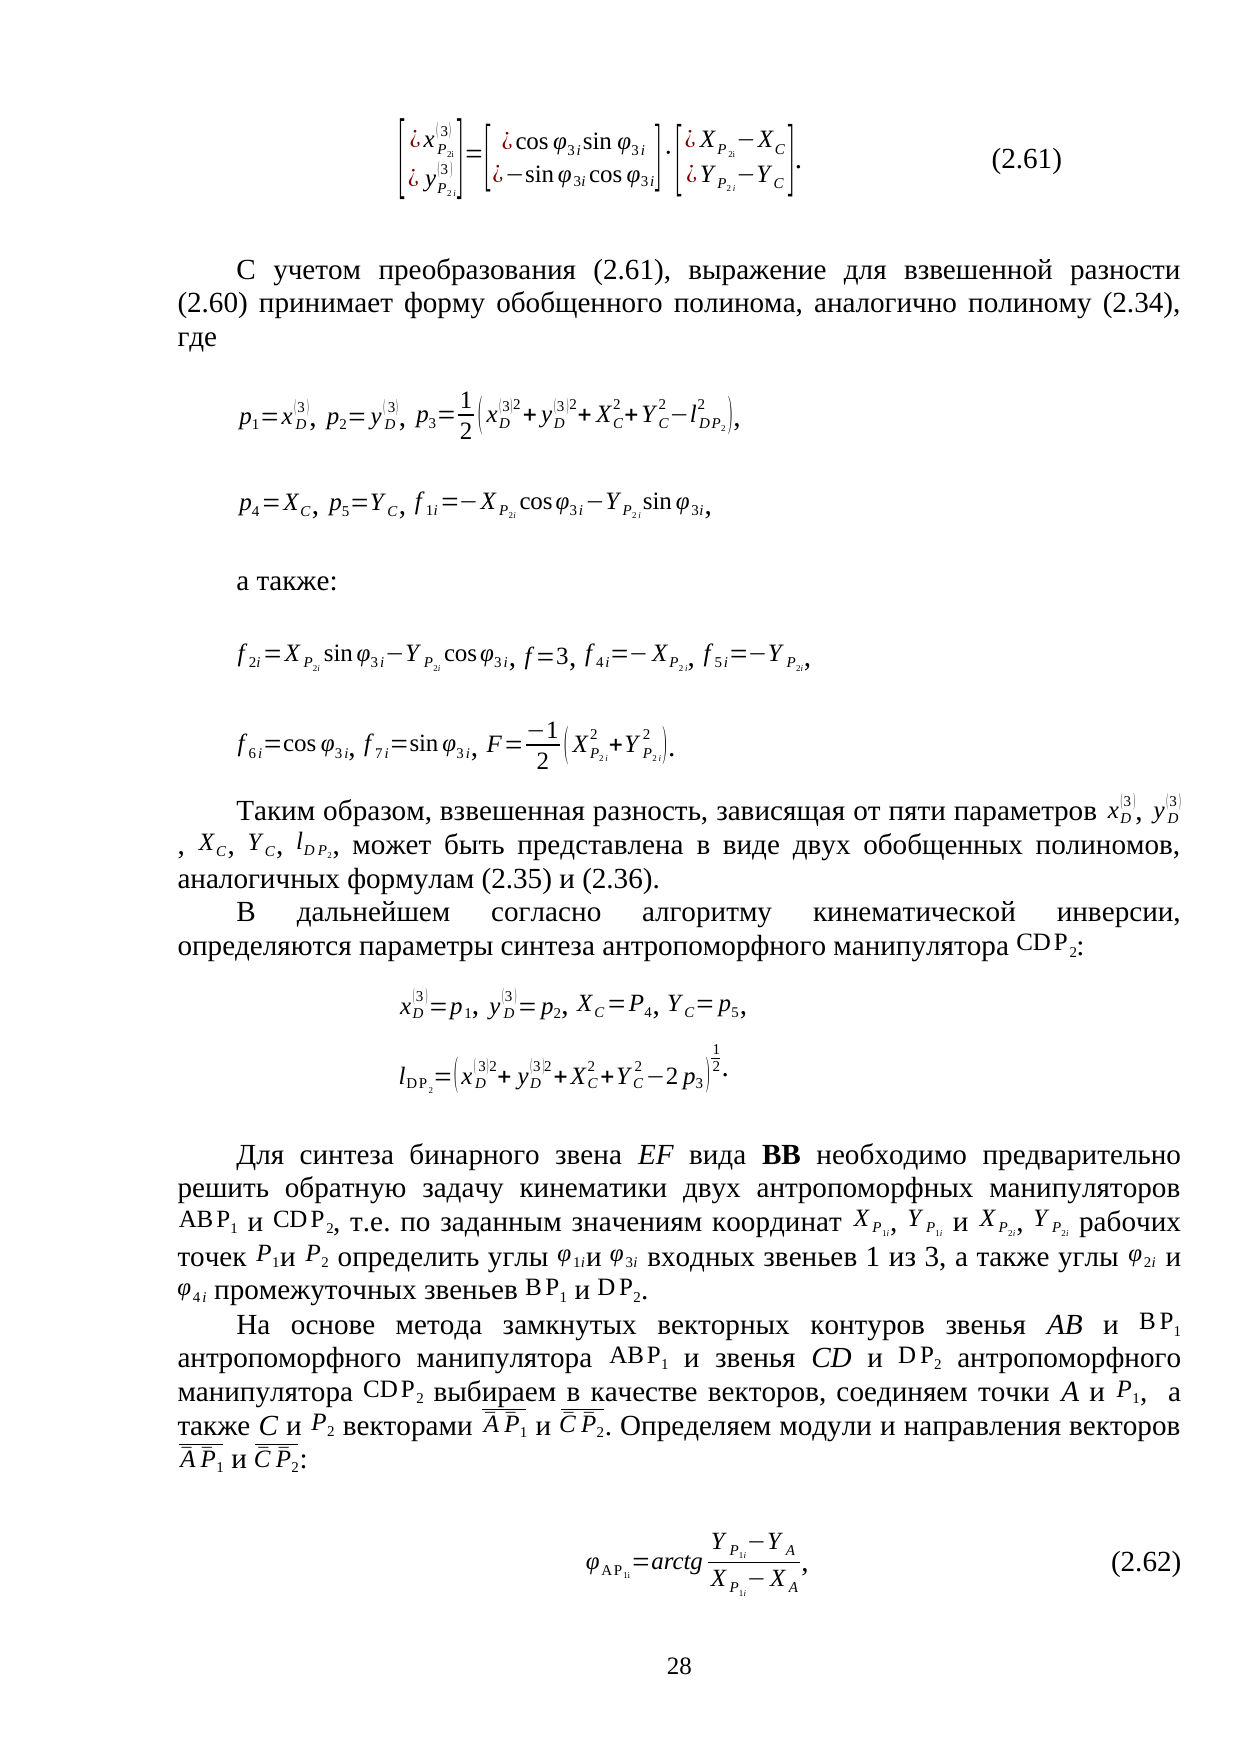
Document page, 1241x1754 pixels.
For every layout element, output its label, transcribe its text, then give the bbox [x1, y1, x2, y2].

text . (2.61) [398, 118, 1181, 202]
text , , , [177, 487, 1181, 522]
text , , . [177, 716, 1181, 775]
text Таким образом, взвешенная разность, зависящая от пяти параметров , , , , , может быть представлена в виде двух обобщенных полиномов, аналогичных формулам (2.35) и (2.36). [177, 792, 1181, 894]
text , , , , [177, 639, 1181, 674]
text На основе метода замкнутых векторных контуров звенья АВ и антропоморфного манипулятора и звенья CD и антропоморфного манипулятора выбираем в качестве векторов, соединяем точки А и , а также С и векторами и . Определяем модули и направления векторов и : [177, 1307, 1181, 1477]
text . [325, 1041, 1181, 1095]
text , , , , [325, 986, 1181, 1024]
text Для синтеза бинарного звена EF вида BB необходимо предварительно решить обратную задачу кинематики двух антропоморфных манипуляторов и , т.е. по заданным значениям координат , и , рабочих точек и определить углы и входных звеньев 1 из 3, а также углы и промежуточных звеньев и . [177, 1137, 1181, 1307]
text а также: [177, 563, 1181, 597]
text С учетом преобразования (2.61), выражение для взвешенной разности (2.60) принимает форму обобщенного полинома, аналогично полиному (2.34), где [177, 252, 1181, 353]
text , , , [177, 386, 1181, 445]
text , (2.62) [177, 1527, 1181, 1598]
text В дальнейшем согласно алгоритму кинематической инверсии, определяются параметры синтеза антропоморфного манипулятора : [177, 894, 1181, 961]
